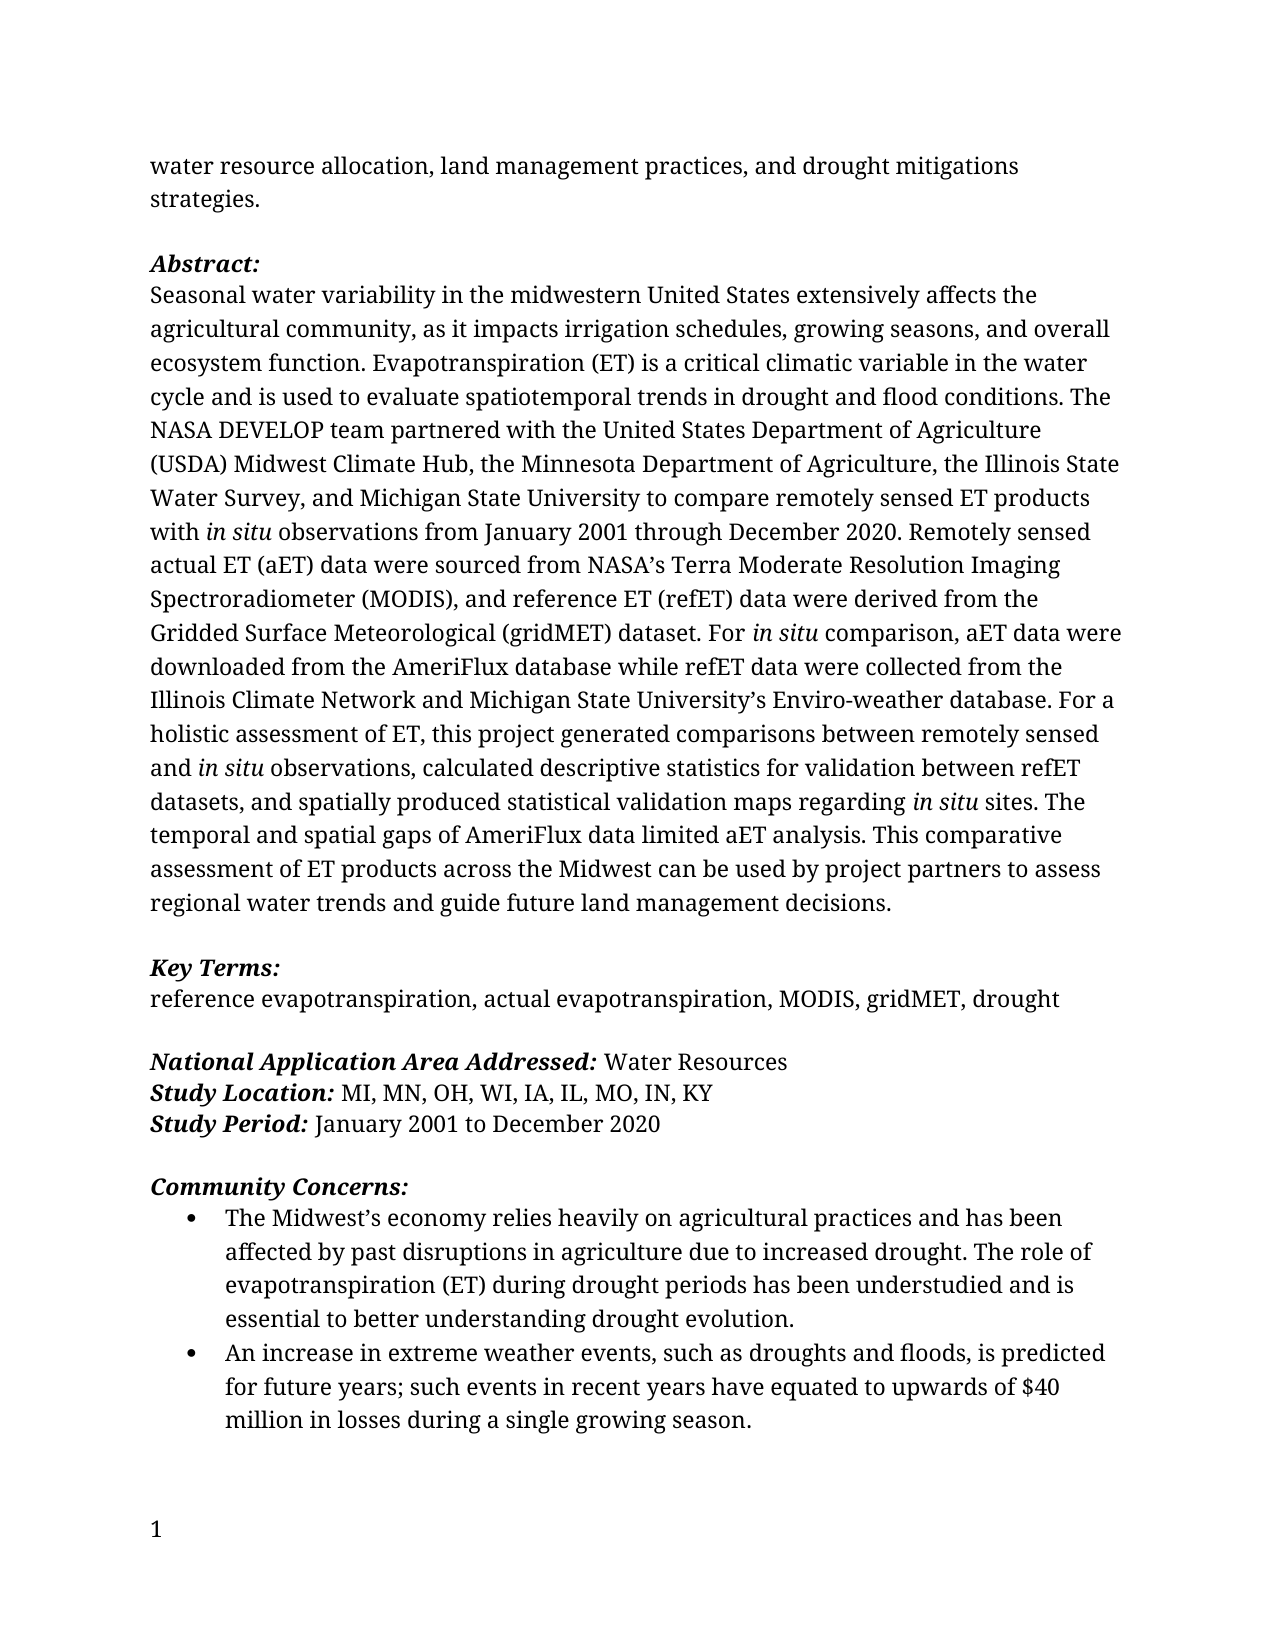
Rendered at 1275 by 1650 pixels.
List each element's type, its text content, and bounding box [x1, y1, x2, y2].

text reference evapotranspiration, actual evapotranspiration, MODIS, gridMET, drought [150, 983, 1125, 1014]
text Community Concerns: [150, 1171, 1125, 1202]
text Study Period: January 2001 to December 2020 [150, 1108, 1125, 1139]
list The Midwest’s economy relies heavily on agricultural practices and has been affected by past disruptions in agriculture due to increased drought. The role of evapotranspiration (ET) during drought periods has been understudied and is essential to better understanding drought evolution. [187, 1202, 1125, 1334]
text Abstract: [150, 248, 1125, 279]
text Study Location: MI, MN, OH, WI, IA, IL, MO, IN, KY [150, 1077, 1125, 1108]
text Seasonal water variability in the midwestern United States extensively affects the agricultural community, as it impacts irrigation schedules, growing seasons, and overall ecosystem function. Evapotranspiration (ET) is a critical climatic variable in the water cycle and is used to evaluate spatiotemporal trends in drought and flood conditions. The NASA DEVELOP team partnered with the United States Department of Agriculture (USDA) Midwest Climate Hub, the Minnesota Department of Agriculture, the Illinois State Water Survey, and Michigan State University to compare remotely sensed ET products with in situ observations from January 2001 through December 2020. Remotely sensed actual ET (aET) data were sourced from NASA’s Terra Moderate Resolution Imaging Spectroradiometer (MODIS), and reference ET (refET) data were derived from the Gridded Surface Meteorological (gridMET) dataset. For in situ comparison, aET data were downloaded from the AmeriFlux database while refET data were collected from the Illinois Climate Network and Michigan State University’s Enviro-weather database. For a holistic assessment of ET, this project generated comparisons between remotely sensed and in situ observations, calculated descriptive statistics for validation between refET datasets, and spatially produced statistical validation maps regarding in situ sites. The temporal and spatial gaps of AmeriFlux data limited aET analysis. This comparative assessment of ET products across the Midwest can be used by project partners to assess regional water trends and guide future land management decisions. [150, 279, 1125, 918]
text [150, 150, 1125, 215]
text Key Terms: [150, 952, 1125, 983]
list An increase in extreme weather events, such as droughts and floods, is predicted for future years; such events in recent years have equated to upwards of $40 million in losses during a single growing season. [187, 1337, 1125, 1436]
text National Application Area Addressed: Water Resources [150, 1046, 1125, 1077]
